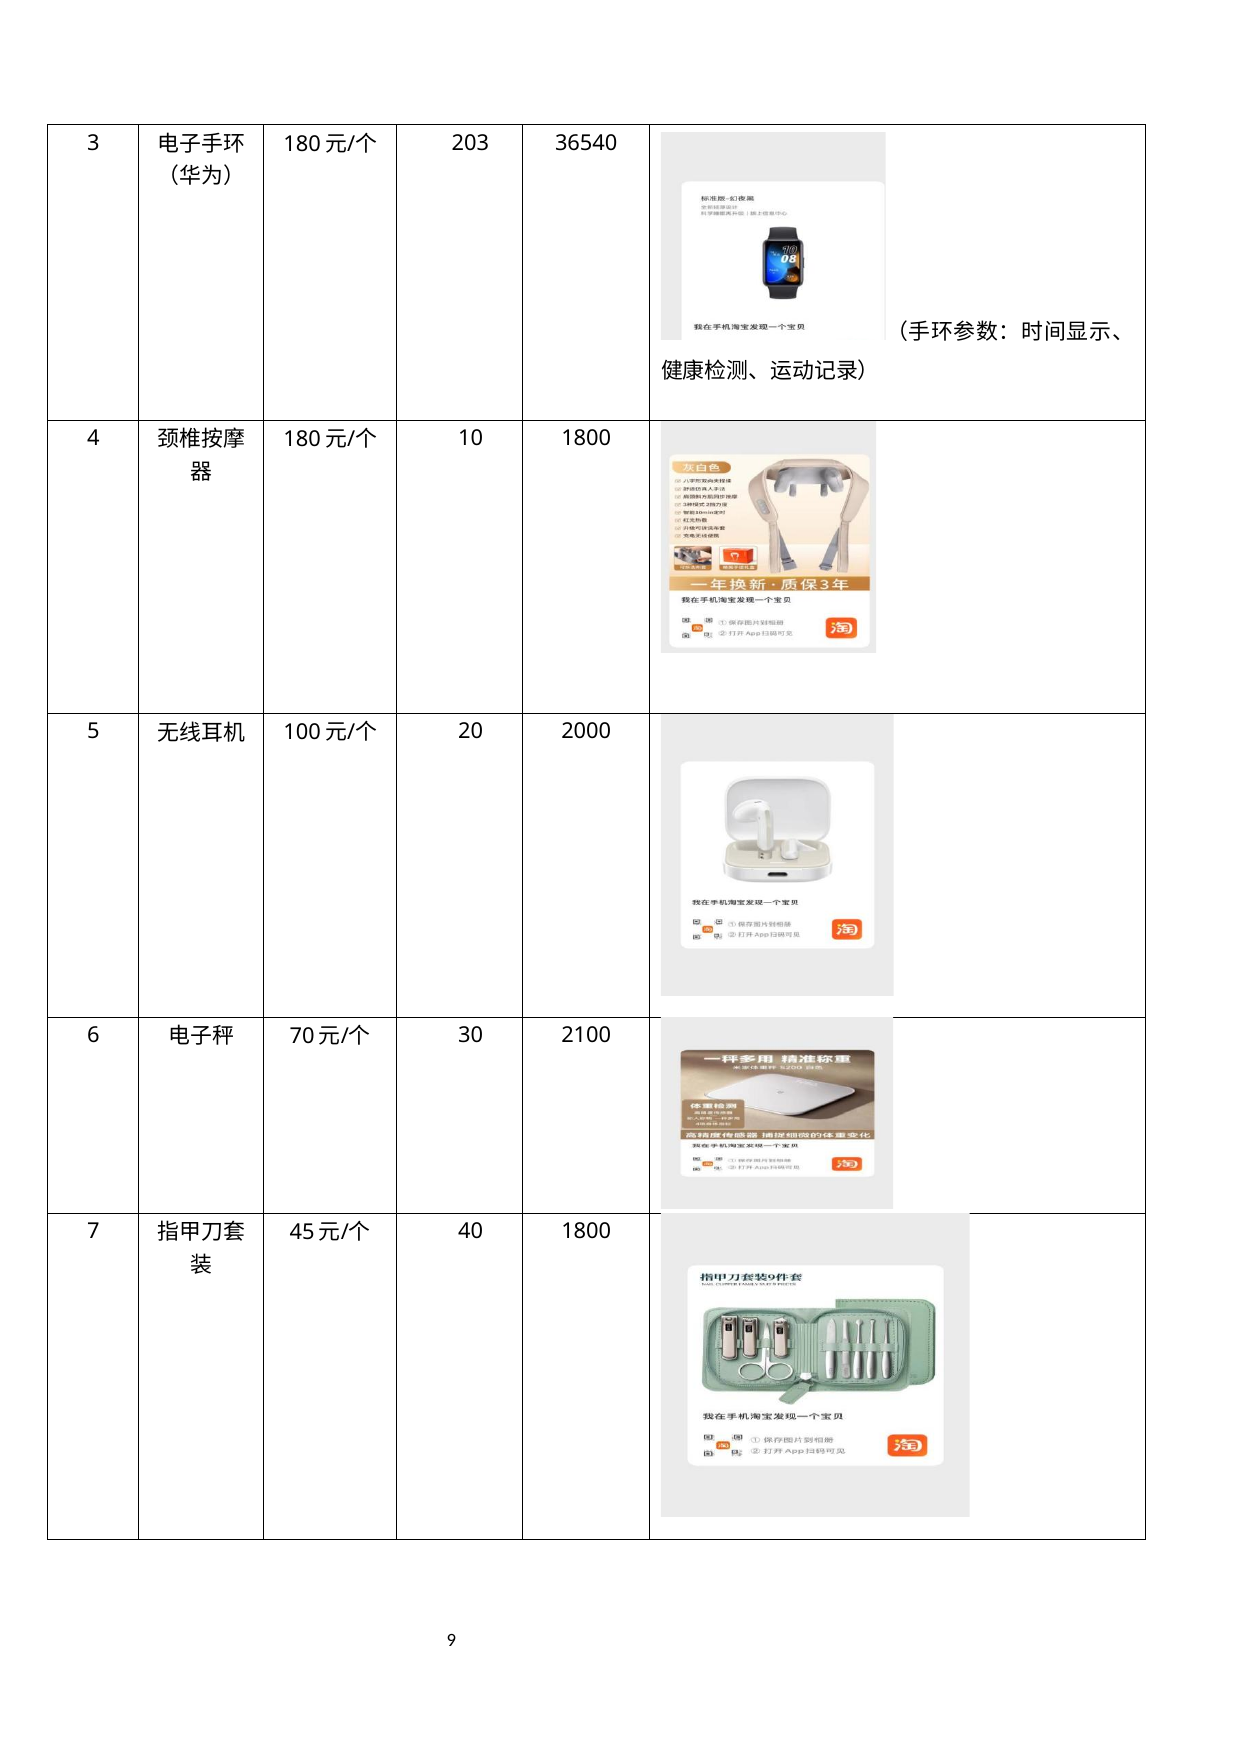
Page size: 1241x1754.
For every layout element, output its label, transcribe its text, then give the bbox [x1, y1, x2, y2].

table_cell 2000 [523, 714, 649, 1017]
table_cell 指甲刀套装 [139, 1214, 263, 1539]
picture [660, 132, 886, 340]
table_cell 1800 [523, 421, 649, 713]
table_cell 36540 [523, 125, 649, 420]
table_cell 180元/个 [264, 421, 396, 713]
table_cell 电子秤 [139, 1018, 263, 1213]
table_cell 20 [397, 714, 522, 1017]
table_cell 无线耳机 [139, 714, 263, 1017]
picture [660, 1017, 894, 1209]
table_cell （手环参数：时间显示、健康检测、运动记录） [650, 125, 1145, 420]
table_cell 4 [48, 421, 138, 713]
table_cell 3 [48, 125, 138, 420]
picture [660, 714, 894, 996]
table_cell 6 [48, 1018, 138, 1213]
table_cell 1800 [523, 1214, 649, 1539]
table_cell 40 [397, 1214, 522, 1539]
table_cell 203 [397, 125, 522, 420]
table_cell 10 [397, 421, 522, 713]
table_cell [650, 421, 1145, 713]
table_cell 30 [397, 1018, 522, 1213]
table_cell [650, 1214, 1145, 1539]
table_cell 180元/个 [264, 125, 396, 420]
picture [660, 1213, 970, 1517]
table_cell 颈椎按摩器 [139, 421, 263, 713]
table_cell 电子手环（华为） [139, 125, 263, 420]
table_cell 70元/个 [264, 1018, 396, 1213]
picture [660, 421, 877, 653]
table_cell 7 [48, 1214, 138, 1539]
table_cell 2100 [523, 1018, 649, 1213]
table_cell 45元/个 [264, 1214, 396, 1539]
table_cell [650, 1018, 1145, 1213]
table_cell [650, 714, 1145, 1017]
table_cell 5 [48, 714, 138, 1017]
table_cell 100元/个 [264, 714, 396, 1017]
